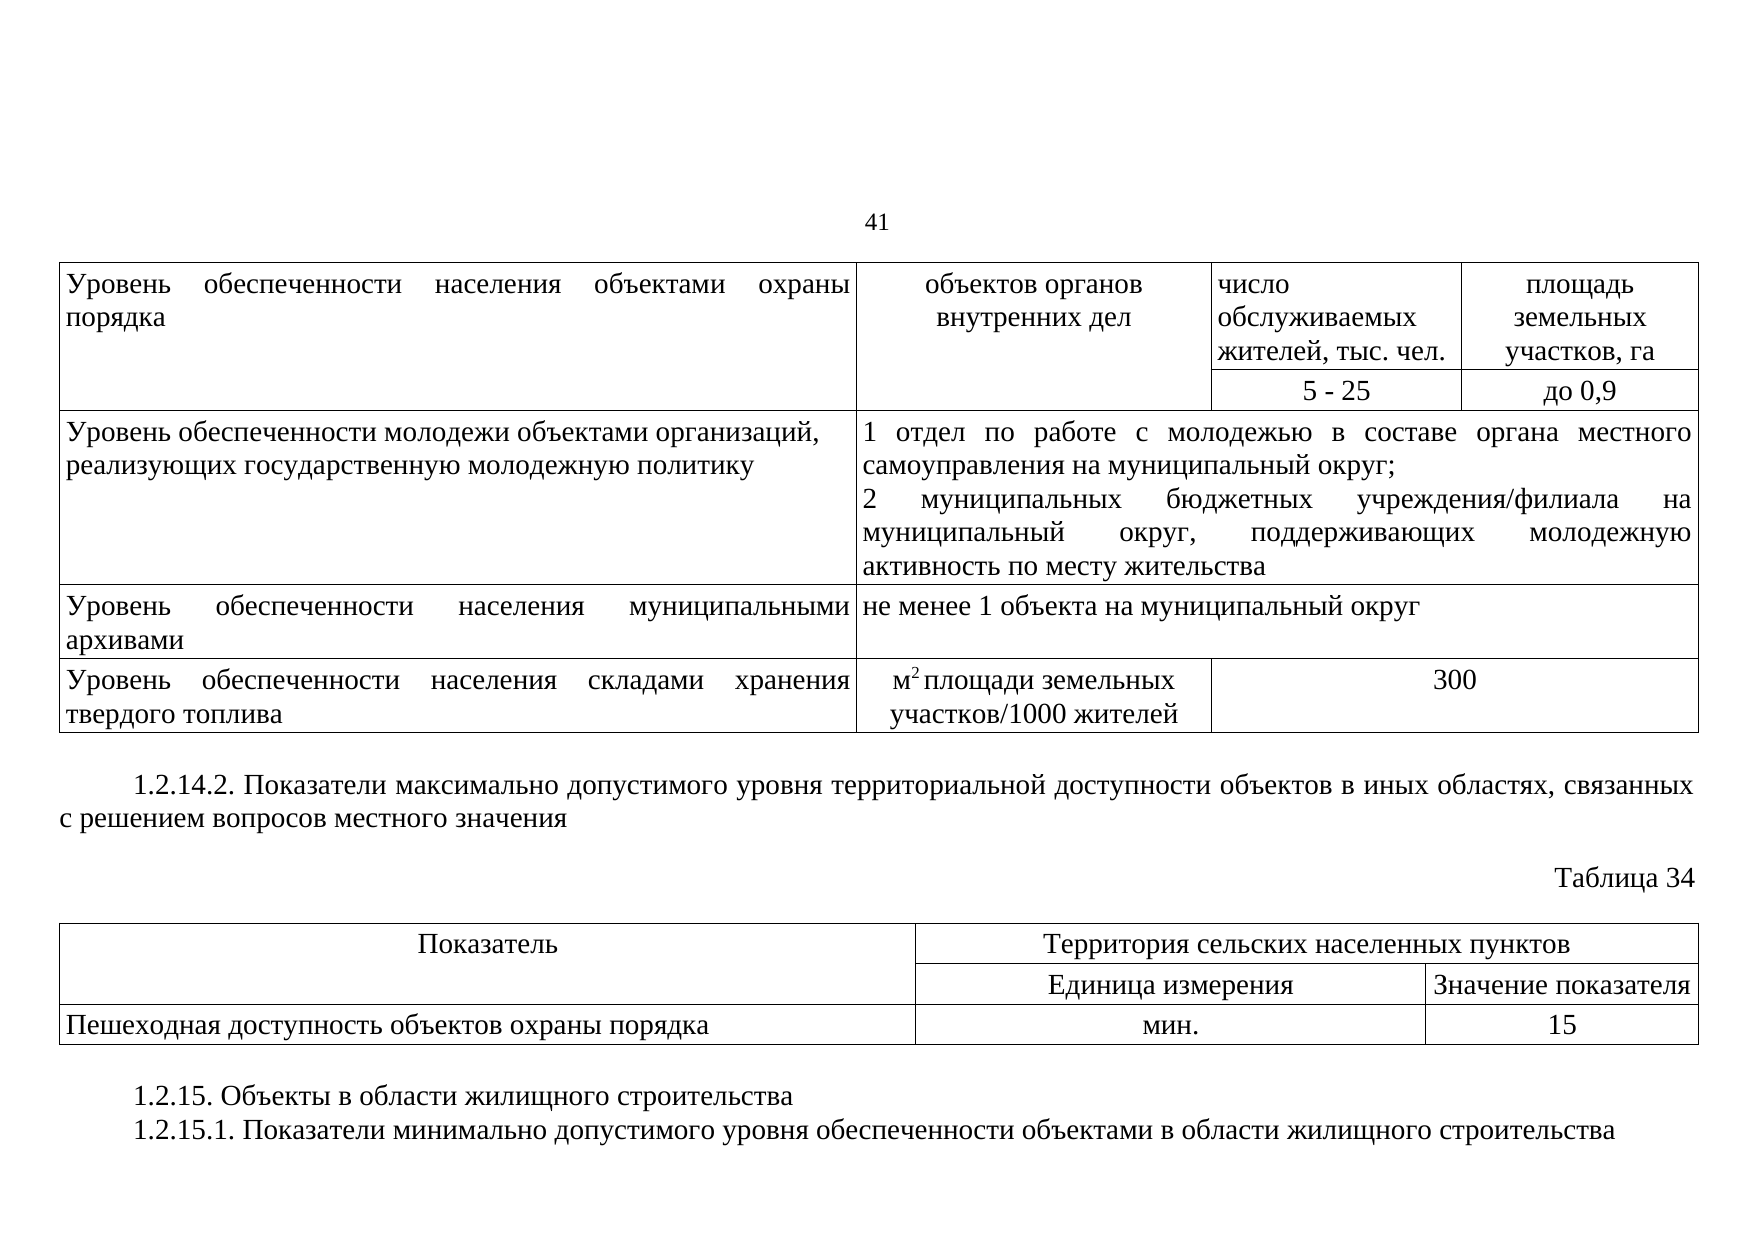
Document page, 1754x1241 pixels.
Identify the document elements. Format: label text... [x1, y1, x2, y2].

table_header объектов органов внутренних дел [857, 263, 1211, 410]
text 1.2.15. Объекты в области жилищного строительства [59, 1078, 1695, 1112]
table_cell Значение показателя [1426, 964, 1698, 1003]
text Таблица 34 [59, 860, 1695, 894]
table_cell Уровень обеспеченности молодежи объектами организаций, реализующих государственную молодежную политику [60, 411, 856, 584]
text 41 [59, 207, 1695, 236]
table_cell Пешеходная доступность объектов охраны порядка [60, 1005, 915, 1044]
table_cell 5 - 25 [1212, 370, 1461, 410]
table_cell м2 площади земельных участков/1000 жителей [857, 659, 1211, 732]
table_cell 300 [1212, 659, 1698, 732]
table_cell до 0,9 [1462, 370, 1698, 410]
table_header Показатель [60, 924, 915, 1003]
table_cell Единица измерения [916, 964, 1425, 1003]
table_cell 15 [1426, 1005, 1698, 1044]
table_header площадь земельных участков, га [1462, 263, 1698, 369]
table_header Территория сельских населенных пунктов [916, 924, 1698, 963]
table_cell Уровень обеспеченности населения складами хранения твердого топлива [60, 659, 856, 732]
table_cell Уровень обеспеченности населения муниципальными архивами [60, 585, 856, 658]
table_header число обслуживаемых жителей, тыс. чел. [1212, 263, 1461, 369]
table_cell мин. [916, 1005, 1425, 1044]
text 1.2.14.2. Показатели максимально допустимого уровня территориальной доступности объектов в иных областях, связанных с решением вопросов местного значения [59, 767, 1695, 834]
table_cell не менее 1 объекта на муниципальный округ [857, 585, 1698, 658]
table_cell 1 отдел по работе с молодежью в составе органа местного самоуправления на муниципальный округ; 2 муниципальных бюджетных учреждения/филиала на муниципальный округ, поддерживающих молодежную активность по месту жительства [857, 411, 1698, 584]
text 1.2.15.1. Показатели минимально допустимого уровня обеспеченности объектами в области жилищного строительства [59, 1112, 1695, 1146]
table_header Уровень обеспеченности населения объектами охраны порядка [60, 263, 856, 410]
